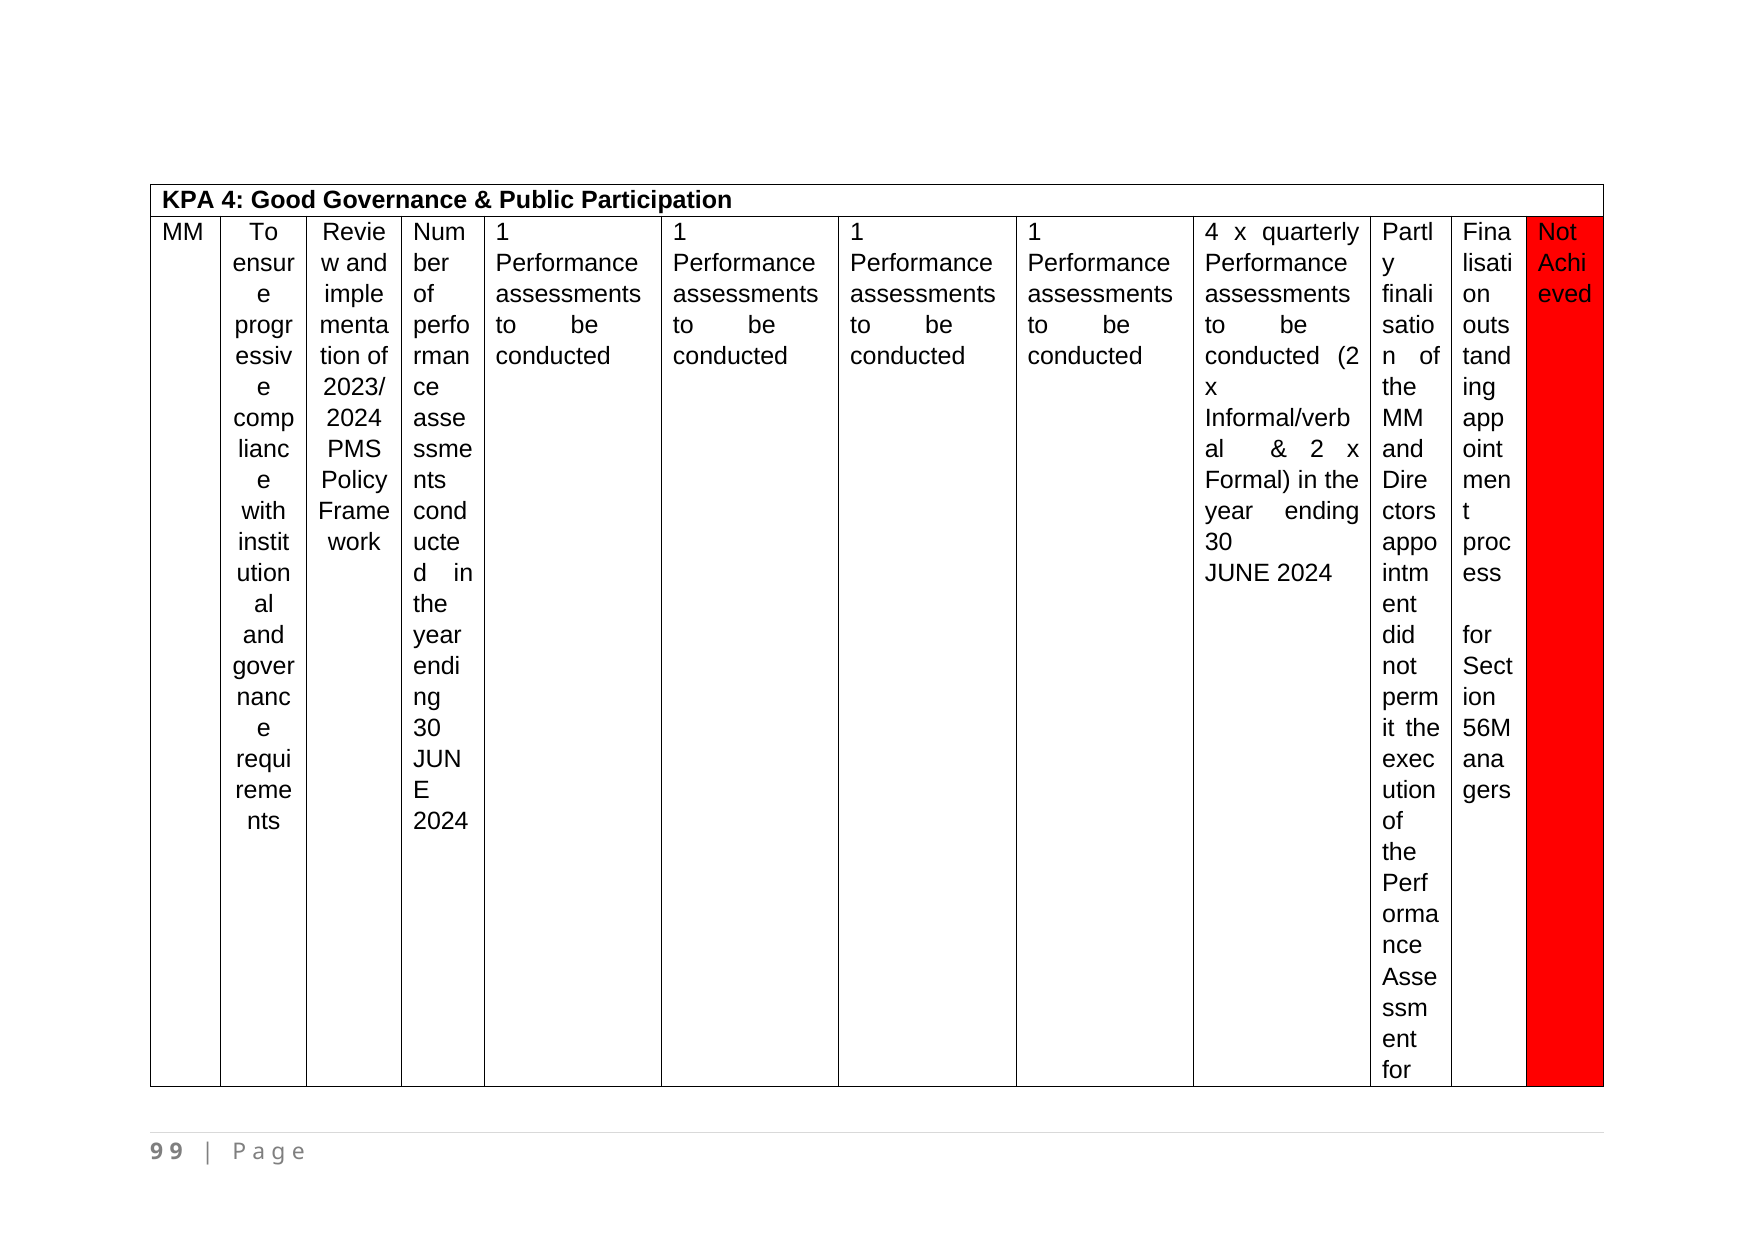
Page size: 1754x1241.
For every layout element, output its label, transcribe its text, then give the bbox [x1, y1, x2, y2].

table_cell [1017, 217, 1193, 1086]
table_cell KPA 4: Good Governance & Public Participation [151, 185, 1603, 216]
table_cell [221, 217, 306, 1086]
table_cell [402, 217, 484, 1086]
table_cell Not Achieved [1527, 217, 1603, 1086]
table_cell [307, 217, 401, 1086]
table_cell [1194, 217, 1370, 1086]
table_cell MM [151, 217, 220, 1086]
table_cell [662, 217, 838, 1086]
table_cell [485, 217, 661, 1086]
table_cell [839, 217, 1016, 1086]
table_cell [1452, 217, 1526, 1086]
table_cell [1371, 217, 1451, 1086]
